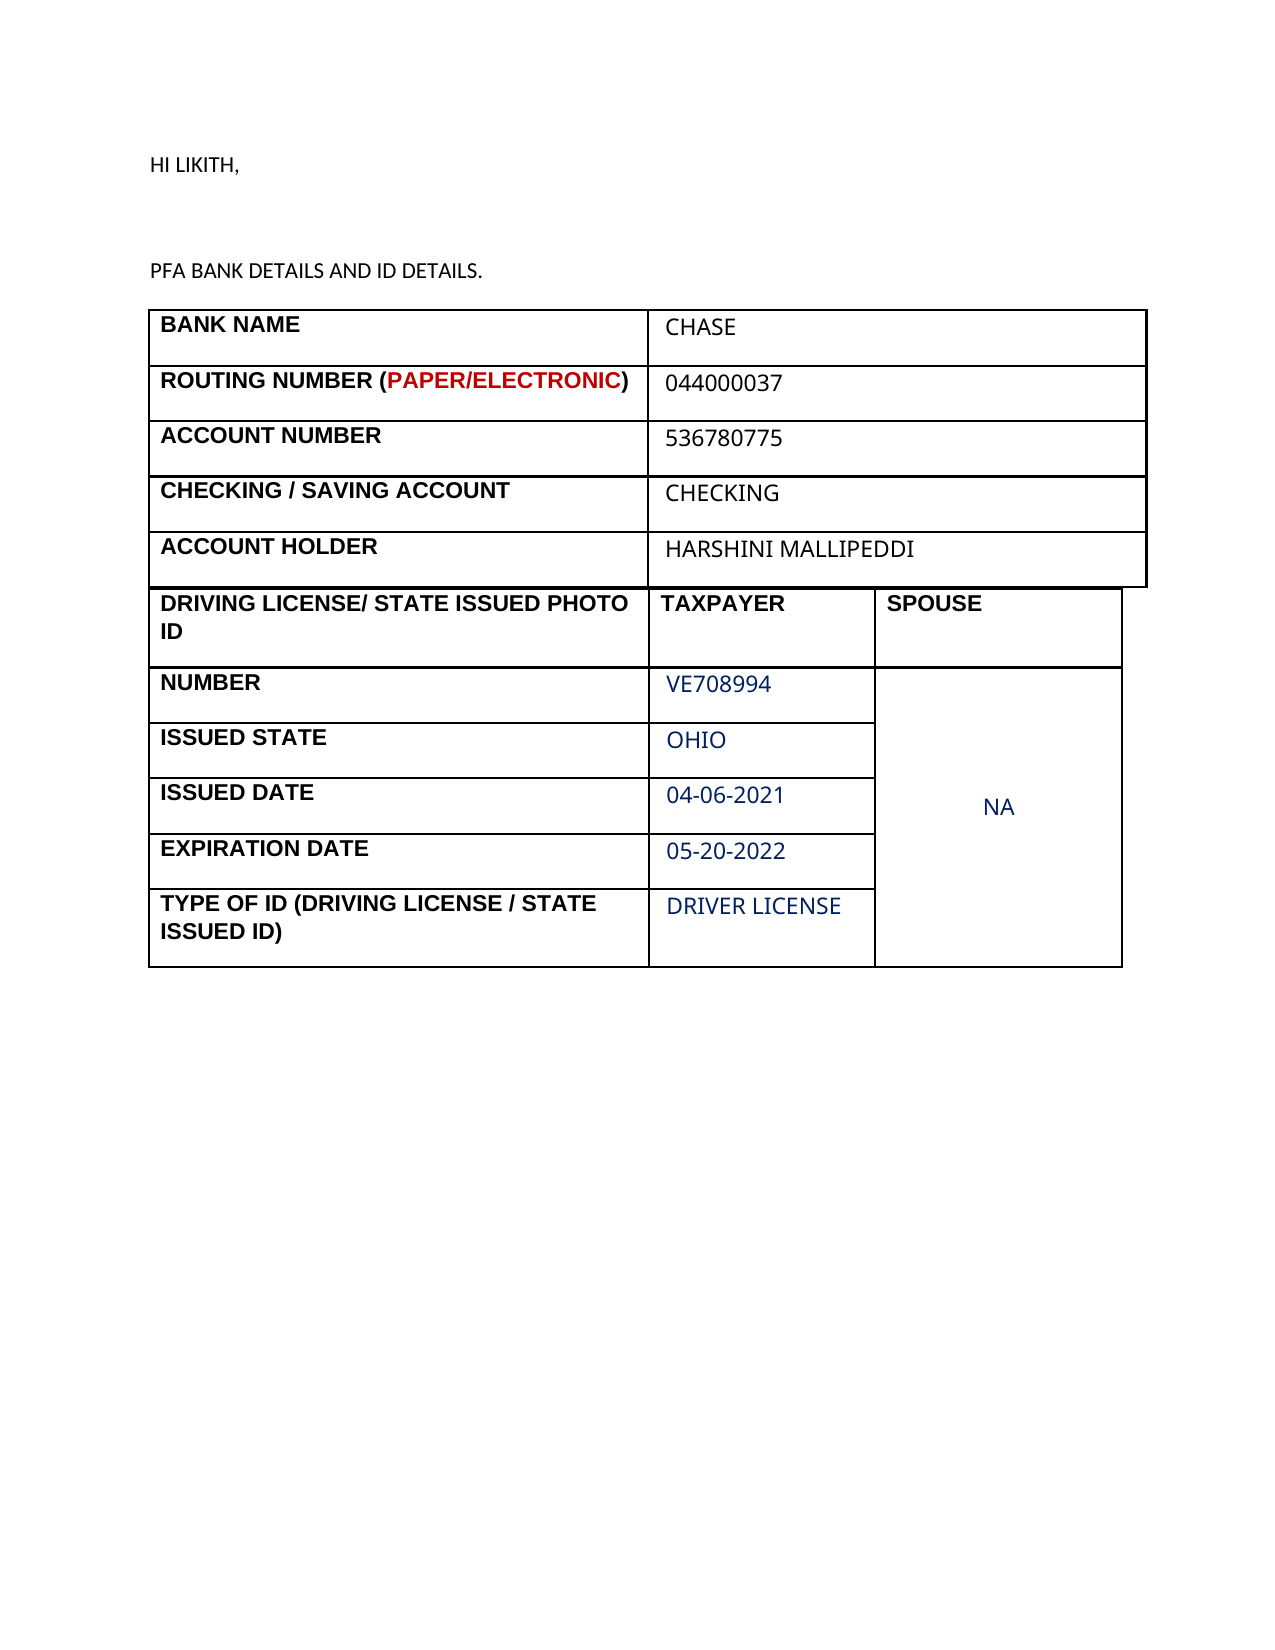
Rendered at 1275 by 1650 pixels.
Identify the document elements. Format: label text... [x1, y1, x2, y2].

table_cell ISSUED DATE [150, 779, 648, 833]
table_cell 05-20-2022 [650, 835, 874, 888]
table_cell EXPIRATION DATE [150, 835, 648, 888]
text HI LIKITH, [150, 150, 1125, 178]
table_cell ROUTING NUMBER (PAPER/ELECTRONIC) [150, 367, 647, 420]
table_header SPOUSE [876, 590, 1121, 666]
table_cell NUMBER [150, 669, 648, 722]
table_cell TYPE OF ID (DRIVING LICENSE / STATE ISSUED ID) [150, 890, 648, 966]
table_header DRIVING LICENSE/ STATE ISSUED PHOTO ID [150, 590, 648, 666]
table_cell CHECKING [649, 478, 1145, 531]
table_cell VE708994 [650, 669, 874, 722]
table_cell NA [876, 669, 1121, 966]
table_cell 044000037 [649, 367, 1145, 420]
table_cell ISSUED STATE [150, 724, 648, 777]
table_cell OHIO [650, 724, 874, 777]
table_cell CHECKING / SAVING ACCOUNT [150, 478, 647, 531]
table_cell ACCOUNT NUMBER [150, 422, 647, 475]
table_cell ACCOUNT HOLDER [150, 533, 647, 586]
table_cell 04-06-2021 [650, 779, 874, 833]
table_header TAXPAYER [650, 590, 874, 666]
table_header CHASE [649, 311, 1145, 364]
table_cell 536780775 [649, 422, 1145, 475]
table_cell DRIVER LICENSE [650, 890, 874, 966]
table_cell HARSHINI MALLIPEDDI [649, 533, 1145, 586]
table_header BANK NAME [150, 311, 647, 364]
text PFA BANK DETAILS AND ID DETAILS. [150, 256, 1125, 284]
